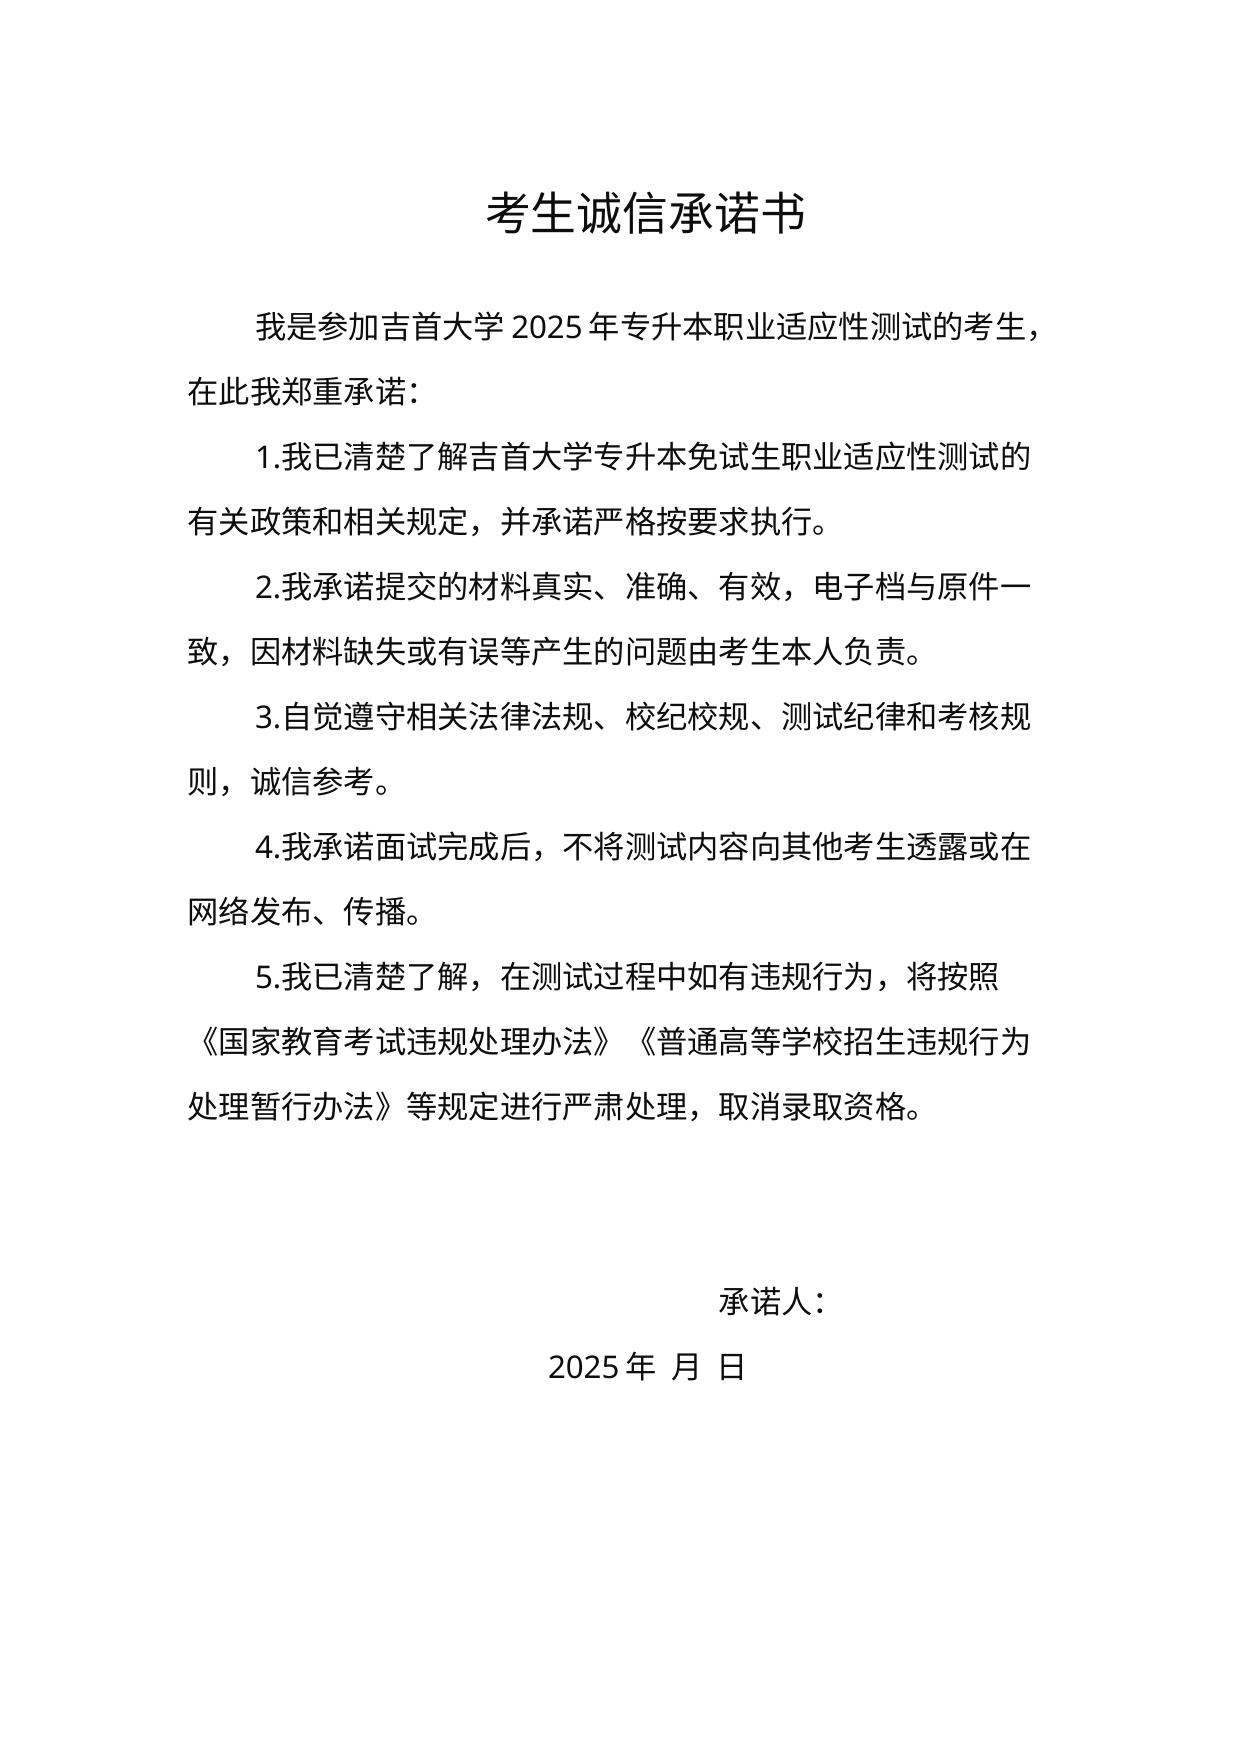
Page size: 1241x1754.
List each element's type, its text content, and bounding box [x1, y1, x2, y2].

text 我是参加吉首大学2025年专升本职业适应性测试的考生，在此我郑重承诺： [187, 292, 1053, 422]
text 5.我已清楚了解，在测试过程中如有违规行为，将按照《国家教育考试违规处理办法》《普通高等学校招生违规行为处理暂行办法》等规定进行严肃处理，取消录取资格。 [187, 942, 1053, 1137]
text 2.我承诺提交的材料真实、准确、有效，电子档与原件一致，因材料缺失或有误等产生的问题由考生本人负责。 [187, 552, 1053, 682]
text 1.我已清楚了解吉首大学专升本免试生职业适应性测试的有关政策和相关规定，并承诺严格按要求执行。 [187, 422, 1053, 552]
text 承诺人： [187, 1267, 1053, 1332]
text 考生诚信承诺书 [187, 162, 1053, 259]
text 3.自觉遵守相关法律法规、校纪校规、测试纪律和考核规则，诚信参考。 [187, 682, 1053, 812]
text 4.我承诺面试完成后，不将测试内容向其他考生透露或在网络发布、传播。 [187, 812, 1053, 942]
text 2025年 月 日 [187, 1332, 1053, 1397]
